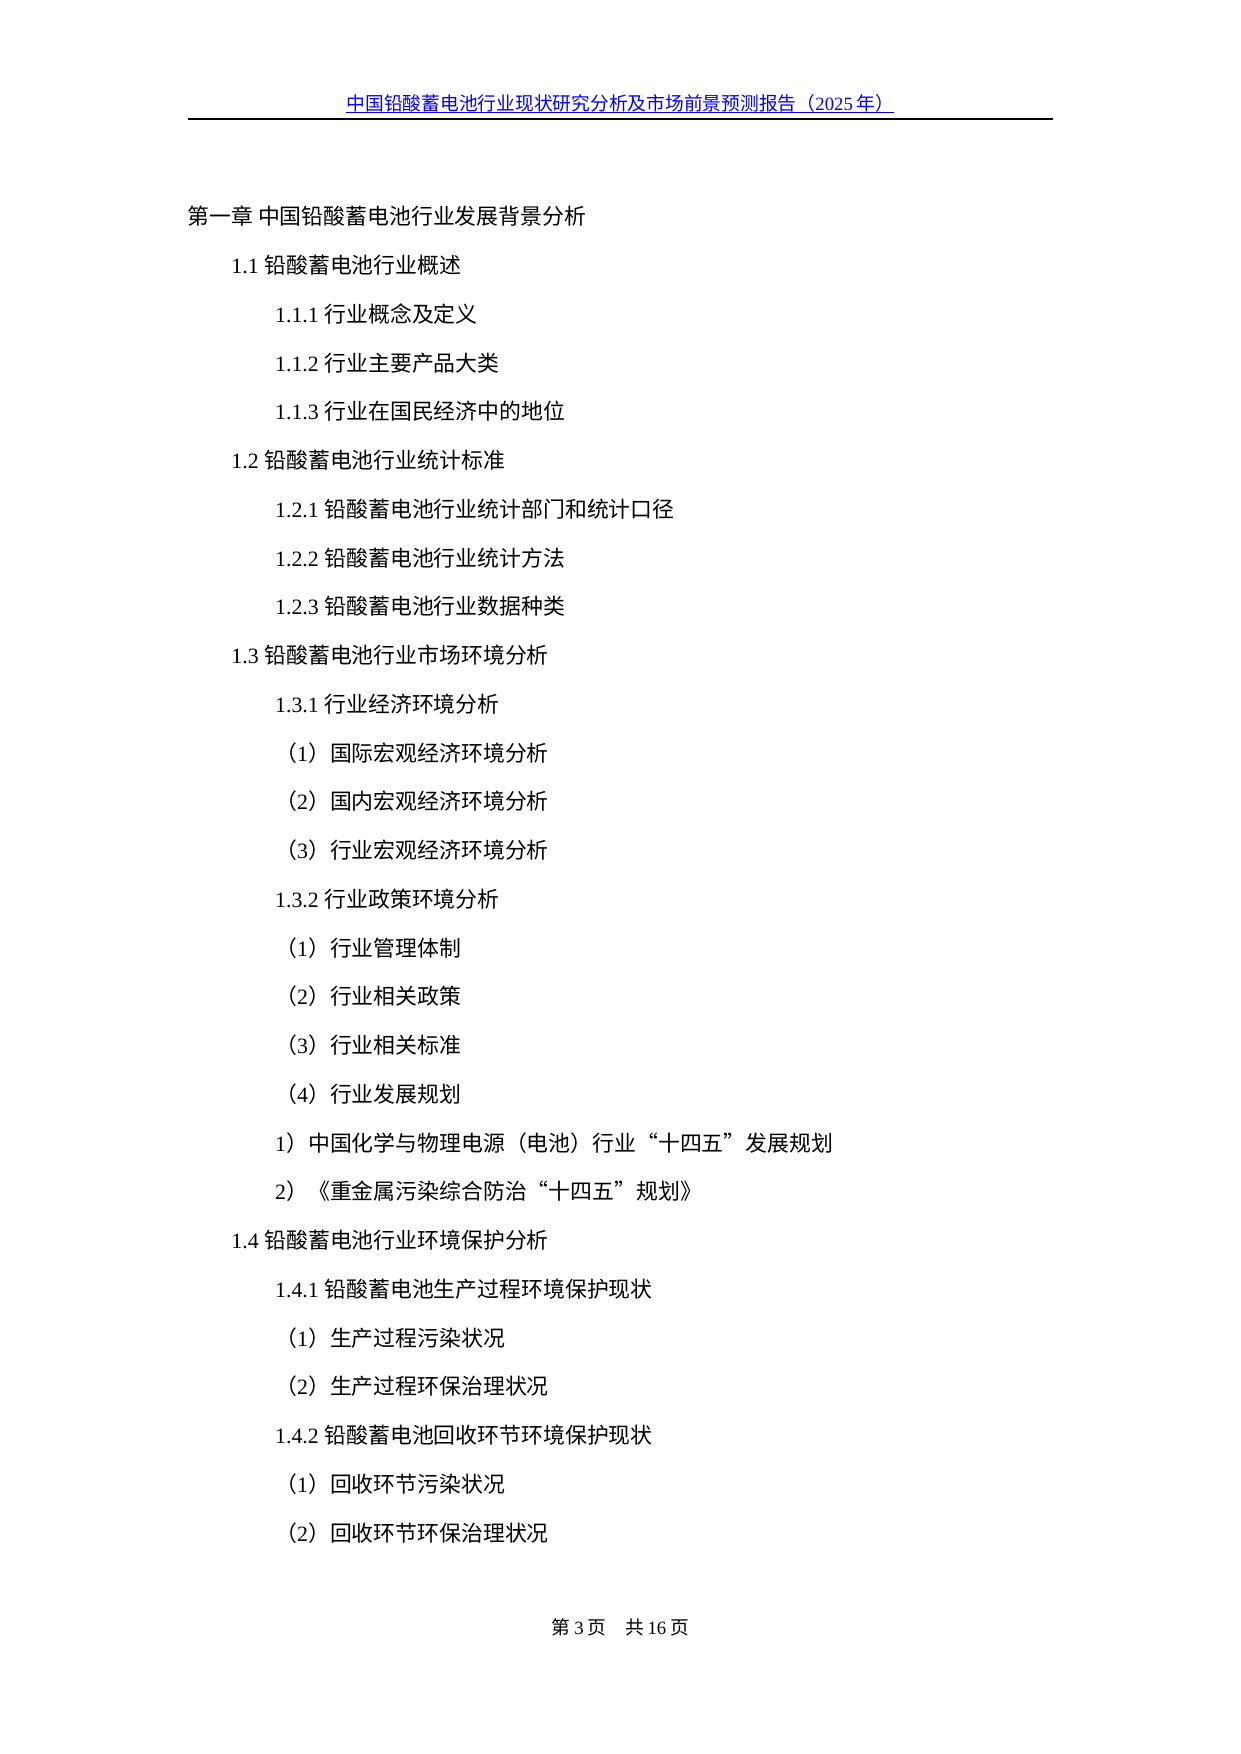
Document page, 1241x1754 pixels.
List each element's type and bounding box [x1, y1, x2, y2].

text [187, 150, 1053, 1548]
